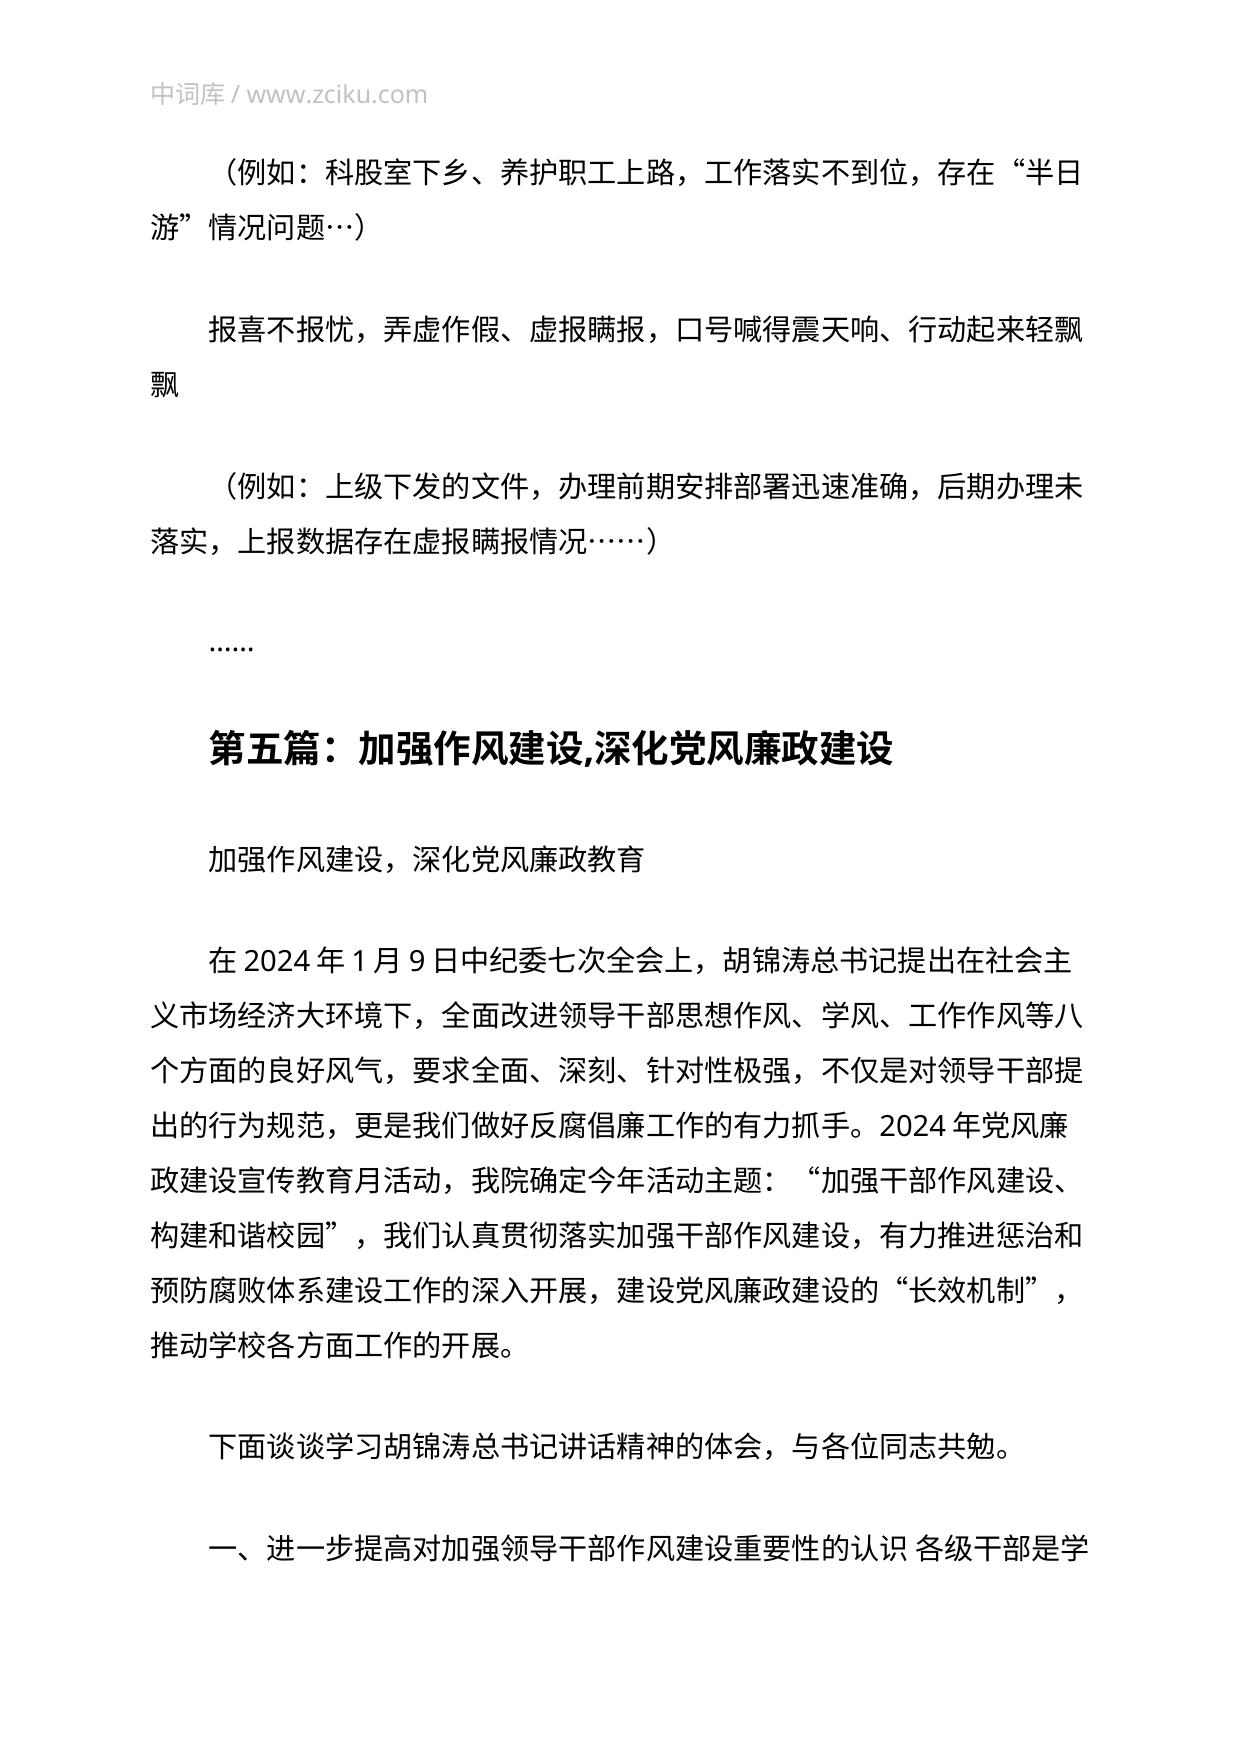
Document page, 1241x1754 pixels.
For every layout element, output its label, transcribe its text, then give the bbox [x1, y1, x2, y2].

text 第五篇：加强作风建设,深化党风廉政建设 [150, 718, 1090, 773]
text 下面谈谈学习胡锦涛总书记讲话精神的体会，与各位同志共勉。 [150, 1424, 1090, 1466]
text （例如：科股室下乡、养护职工上路，工作落实不到位，存在“半日游”情况问题…） [150, 150, 1090, 247]
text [150, 1526, 1090, 1568]
text 加强作风建设，深化党风廉政教育 [150, 836, 1090, 878]
text （例如：上级下发的文件，办理前期安排部署迅速准确，后期办理未落实，上报数据存在虚报瞒报情况……） [150, 463, 1090, 561]
text 报喜不报忧，弄虚作假、虚报瞒报，口号喊得震天响、行动起来轻飘飘 [150, 307, 1090, 404]
text …… [150, 620, 1090, 660]
text 在2024年1月9日中纪委七次全会上，胡锦涛总书记提出在社会主义市场经济大环境下，全面改进领导干部思想作风、学风、工作作风等八个方面的良好风气，要求全面、深刻、针对性极强，不仅是对领导干部提出的行为规范，更是我们做好反腐倡廉工作的有力抓手。2024年党风廉政建设宣传教育月活动，我院确定今年活动主题：“加强干部作风建设、构建和谐校园”，我们认真贯彻落实加强干部作风建设，有力推进惩治和预防腐败体系建设工作的深入开展，建设党风廉政建设的“长效机制”，推动学校各方面工作的开展。 [150, 938, 1090, 1364]
